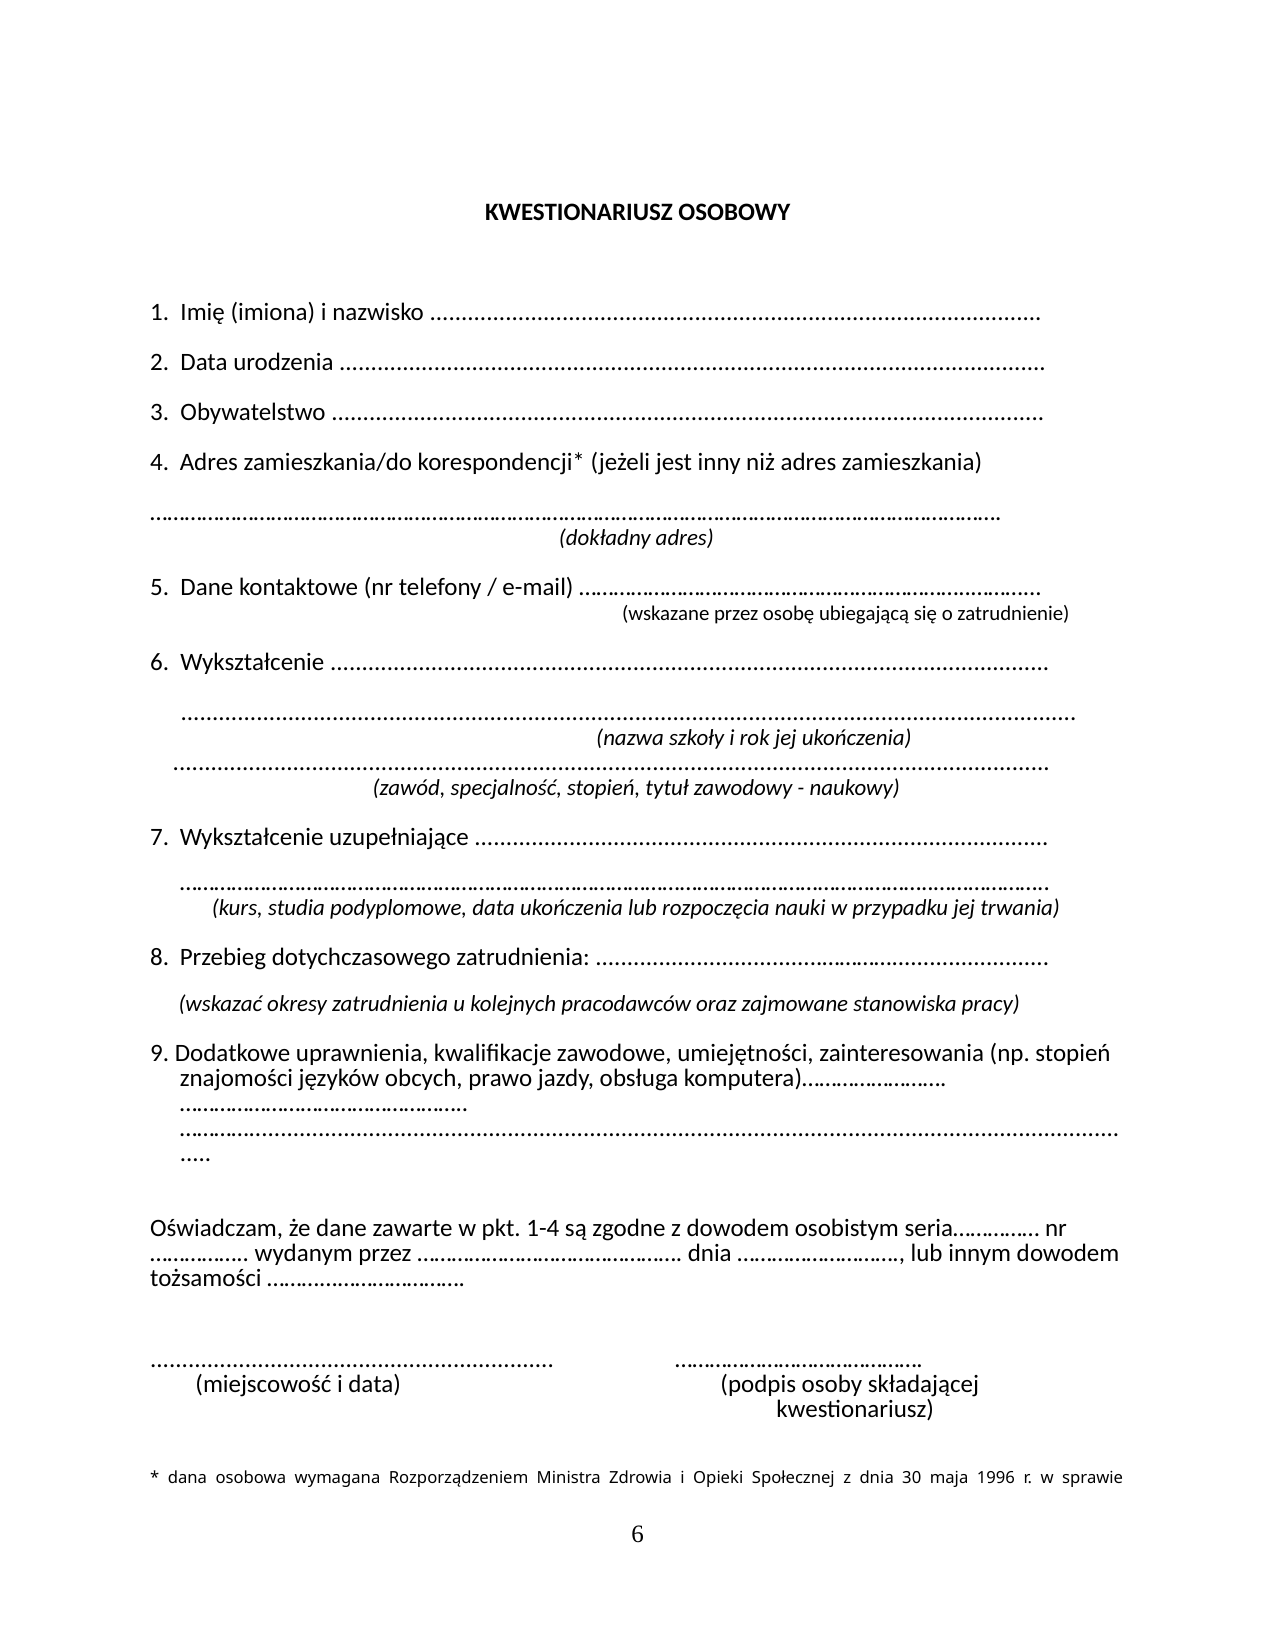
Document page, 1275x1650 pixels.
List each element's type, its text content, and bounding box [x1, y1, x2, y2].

text 3. Obywatelstwo ................................................................................................................. [150, 400, 1125, 425]
text Oświadczam, że dane zawarte w pkt. 1-4 są zgodne z dowodem osobistym seria…………… nr …………….. wydanym przez ………………………………………. dnia ………………………., lub innym dowodem tożsamości ………...…………………. [150, 1217, 1125, 1292]
text 1. Imię (imiona) i nazwisko ................................................................................................. [150, 300, 1125, 325]
text KWESTIONARIUSZ OSOBOWY [150, 200, 1125, 225]
text (zawód, specjalność, stopień, tytuł zawodowy - naukowy) [150, 775, 1125, 800]
text (kurs, studia podyplomowe, data ukończenia lub rozpoczęcia nauki w przypadku jej trwania) [150, 896, 1125, 921]
text (wskazać okresy zatrudnienia u kolejnych pracodawców oraz zajmowane stanowiska pracy) [150, 992, 1125, 1017]
text 6. Wykształcenie .................................................................................................................. [150, 650, 1125, 675]
list Wykształcenie uzupełniające ........................................................................................... [150, 825, 1125, 850]
text (wskazane przez osobę ubiegającą się o zatrudnienie) [150, 600, 1125, 625]
text .............................................................................................................................................. (nazwa szkoły i rok jej ukończenia) [150, 700, 1125, 750]
text …………………………………………………………………………………………………………………………………. [150, 500, 1125, 525]
text 5. Dane kontaktowe (nr telefony / e-mail) …………………………………………………………..………... [150, 575, 1125, 600]
text kwestionariusz) [150, 1397, 1125, 1422]
text …………………………………………………………………………………………………………………..……………….. [179, 871, 1125, 896]
text (miejscowość i data) (podpis osoby składającej [150, 1372, 1125, 1397]
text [150, 1466, 1125, 1488]
text 9. Dodatkowe uprawnienia, kwalifikacje zawodowe, umiejętności, zainteresowania (np. stopień znajomości języków obcych, prawo jazdy, obsługa komputera)…………………….…………………………………………..…………............................................................................................................................................... [150, 1042, 1125, 1167]
list Przebieg dotychczasowego zatrudnienia: ....................................…………......................... [150, 946, 1125, 971]
text 2. Data urodzenia ................................................................................................................ [150, 350, 1125, 375]
text ........................................................................................................................................... [150, 750, 1125, 775]
text ................................................................ ……………………………………. [150, 1317, 1125, 1372]
text 4. Adres zamieszkania/do korespondencji* (jeżeli jest inny niż adres zamieszkania) [150, 450, 1125, 475]
text (dokładny adres) [150, 525, 1125, 550]
